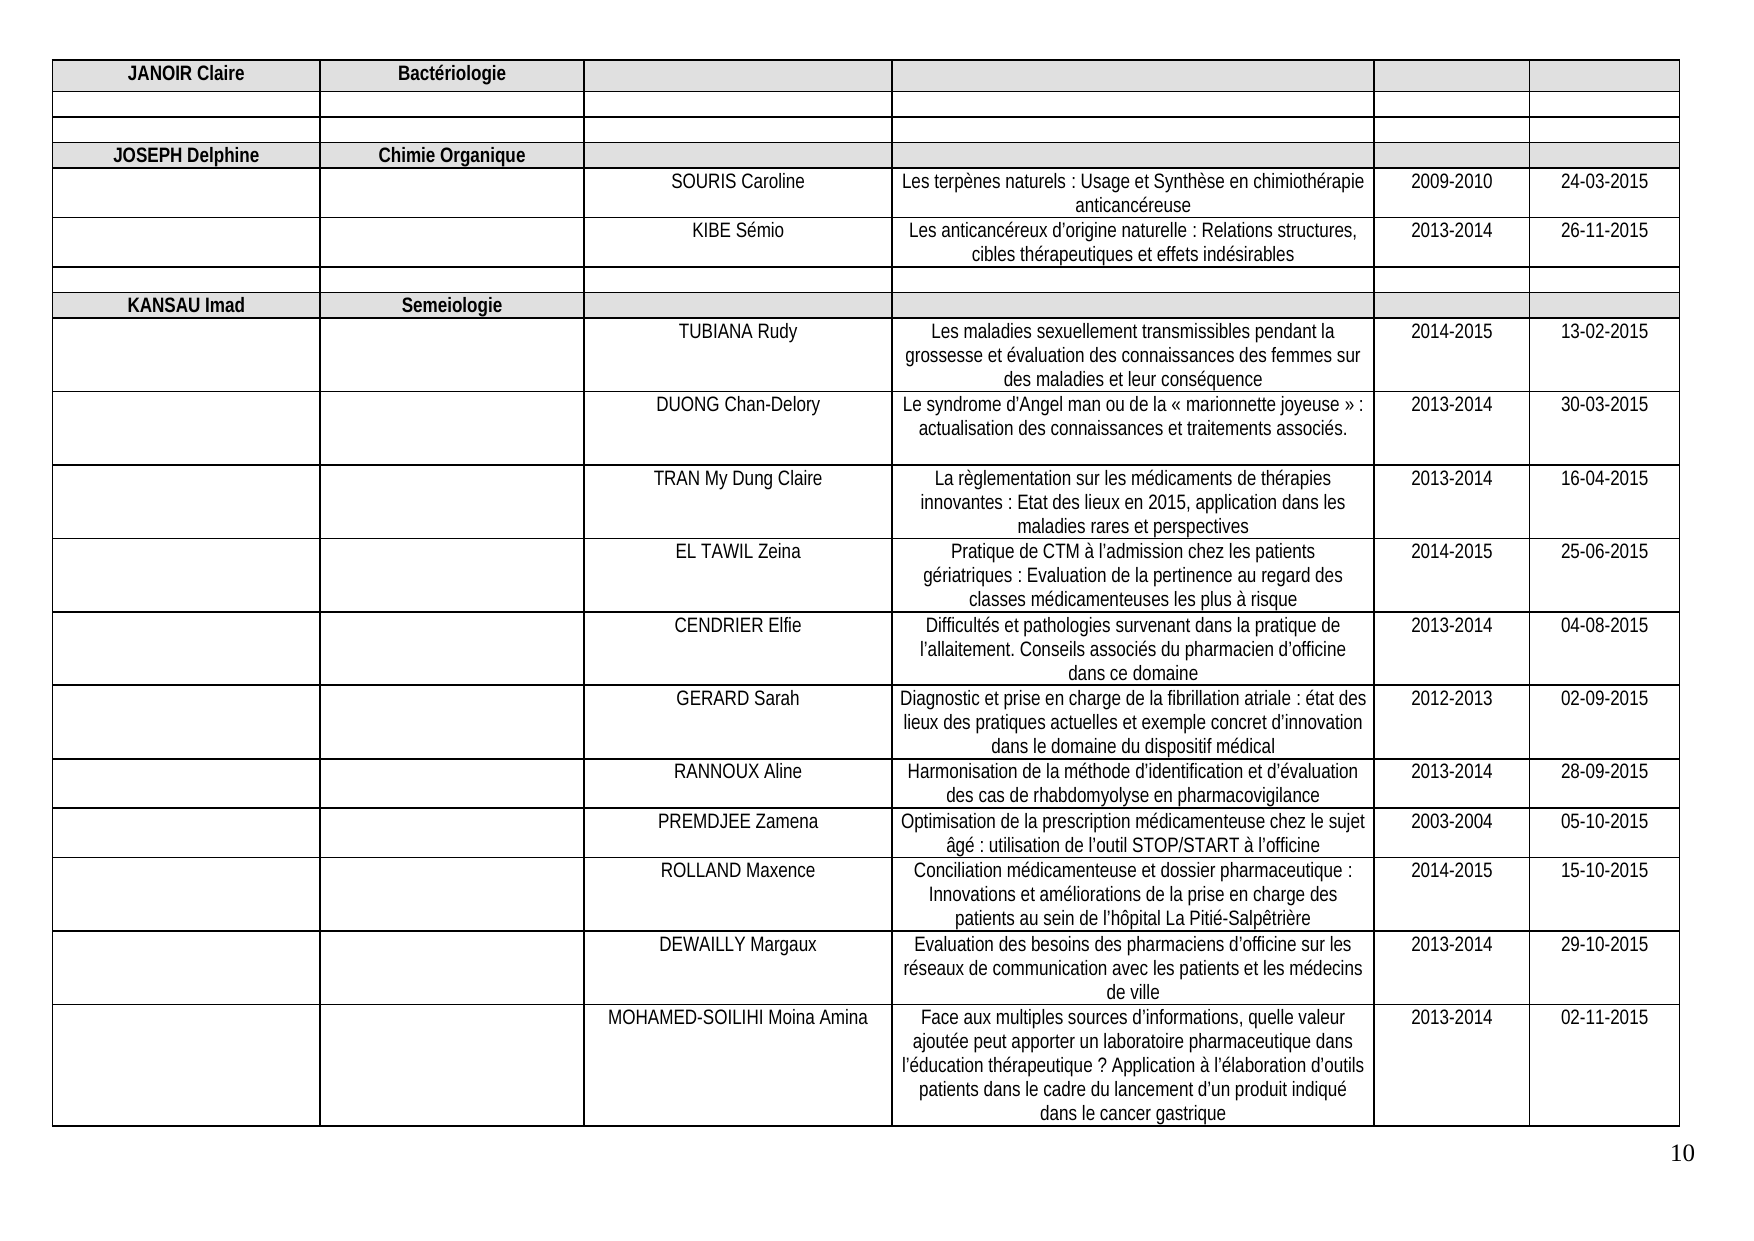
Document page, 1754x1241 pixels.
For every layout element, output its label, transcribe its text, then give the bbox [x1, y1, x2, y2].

table_cell Optimisation de la prescription médicamenteuse chez le sujet âgé : utilisation de l’outil STOP/START à l’officine [893, 809, 1373, 857]
table_cell [321, 539, 583, 611]
table_cell 2012-2013 [1375, 686, 1529, 758]
table_cell KIBE Sémio [585, 218, 891, 266]
table_cell [53, 319, 319, 391]
table_cell [893, 92, 1373, 116]
table_cell 26-11-2015 [1530, 218, 1679, 266]
table_cell DUONG Chan-Delory [585, 392, 891, 464]
table_cell [1375, 143, 1529, 167]
table_cell 24-03-2015 [1530, 169, 1679, 217]
table_cell TRAN My Dung Claire [585, 466, 891, 537]
table_cell [585, 118, 891, 142]
table_cell Le syndrome d’Angel man ou de la « marionnette joyeuse » : actualisation des connaissances et traitements associés. [893, 392, 1373, 464]
table_cell 2003-2004 [1375, 809, 1529, 857]
table_cell [53, 858, 319, 930]
table_cell Les anticancéreux d’origine naturelle : Relations structures, cibles thérapeutiques et effets indésirables [893, 218, 1373, 266]
table_cell [53, 932, 319, 1004]
table_cell 30-03-2015 [1530, 392, 1679, 464]
table_cell [893, 143, 1373, 167]
table_cell Pratique de CTM à l’admission chez les patients gériatriques : Evaluation de la pertinence au regard des classes médicamenteuses les plus à risque [893, 539, 1373, 611]
table_cell GERARD Sarah [585, 686, 891, 758]
table_cell [1375, 118, 1529, 142]
table_cell [1530, 92, 1679, 116]
table_cell [53, 268, 319, 292]
table_cell [585, 268, 891, 292]
table_cell 2013-2014 [1375, 466, 1529, 537]
table_cell 2013-2014 [1375, 1005, 1529, 1125]
table_cell Les terpènes naturels : Usage et Synthèse en chimiothérapie anticancéreuse [893, 169, 1373, 217]
table_cell JOSEPH Delphine [53, 143, 319, 167]
table_cell [53, 1005, 319, 1125]
table_cell [53, 613, 319, 684]
table_cell DEWAILLY Margaux [585, 932, 891, 1004]
table_cell [1530, 118, 1679, 142]
table_cell 05-10-2015 [1530, 809, 1679, 857]
table_cell [321, 809, 583, 857]
table_cell 13-02-2015 [1530, 319, 1679, 391]
table_cell 2014-2015 [1375, 539, 1529, 611]
table_cell [585, 92, 891, 116]
table_cell [321, 319, 583, 391]
table_cell RANNOUX Aline [585, 760, 891, 807]
table_cell [321, 118, 583, 142]
table_cell Les maladies sexuellement transmissibles pendant la grossesse et évaluation des connaissances des femmes sur des maladies et leur conséquence [893, 319, 1373, 391]
table_cell [893, 268, 1373, 292]
table_cell [321, 932, 583, 1004]
table_cell [1375, 293, 1529, 317]
table_cell [53, 218, 319, 266]
table_cell La règlementation sur les médicaments de thérapies innovantes : Etat des lieux en 2015, application dans les maladies rares et perspectives [893, 466, 1373, 537]
table_cell Bactériologie [321, 61, 583, 91]
table_cell [585, 293, 891, 317]
table_cell 28-09-2015 [1530, 760, 1679, 807]
table_cell [321, 268, 583, 292]
table_cell 2013-2014 [1375, 392, 1529, 464]
table_cell [321, 92, 583, 116]
table_cell [53, 686, 319, 758]
table_cell [321, 466, 583, 537]
table_cell [1530, 143, 1679, 167]
table_cell JANOIR Claire [53, 61, 319, 91]
table_cell TUBIANA Rudy [585, 319, 891, 391]
table_cell [1375, 61, 1529, 91]
table_cell CENDRIER Elfie [585, 613, 891, 684]
table_cell SOURIS Caroline [585, 169, 891, 217]
table_cell Face aux multiples sources d’informations, quelle valeur ajoutée peut apporter un laboratoire pharmaceutique dans l’éducation thérapeutique ? Application à l’élaboration d’outils patients dans le cadre du lancement d’un produit indiqué dans le cancer gastrique [893, 1005, 1373, 1125]
table_cell [1530, 268, 1679, 292]
table_cell 15-10-2015 [1530, 858, 1679, 930]
table_cell [585, 143, 891, 167]
table_cell [321, 218, 583, 266]
table_cell Evaluation des besoins des pharmaciens d’officine sur les réseaux de communication avec les patients et les médecins de ville [893, 932, 1373, 1004]
table_cell 29-10-2015 [1530, 932, 1679, 1004]
table_cell [53, 466, 319, 537]
table_cell [1375, 92, 1529, 116]
table_cell 02-09-2015 [1530, 686, 1679, 758]
table_cell [321, 613, 583, 684]
table_cell [53, 539, 319, 611]
table_cell 2013-2014 [1375, 932, 1529, 1004]
table_cell [893, 293, 1373, 317]
table_cell Chimie Organique [321, 143, 583, 167]
table_cell [53, 92, 319, 116]
table_cell [53, 392, 319, 464]
table_cell EL TAWIL Zeina [585, 539, 891, 611]
table_cell [585, 61, 891, 91]
table_cell [321, 169, 583, 217]
table_cell [893, 61, 1373, 91]
table_cell 25-06-2015 [1530, 539, 1679, 611]
table_cell 2014-2015 [1375, 319, 1529, 391]
table_cell [1375, 268, 1529, 292]
table_cell Semeiologie [321, 293, 583, 317]
table_cell PREMDJEE Zamena [585, 809, 891, 857]
table_cell [53, 809, 319, 857]
table_cell ROLLAND Maxence [585, 858, 891, 930]
table_cell [321, 1005, 583, 1125]
table_cell 2013-2014 [1375, 218, 1529, 266]
table_cell [321, 760, 583, 807]
table_cell [321, 858, 583, 930]
table_cell [321, 686, 583, 758]
table_cell MOHAMED-SOILIHI Moina Amina [585, 1005, 891, 1125]
table_cell 2013-2014 [1375, 613, 1529, 684]
table_cell Diagnostic et prise en charge de la fibrillation atriale : état des lieux des pratiques actuelles et exemple concret d’innovation dans le domaine du dispositif médical [893, 686, 1373, 758]
table_cell [53, 169, 319, 217]
table_cell [53, 118, 319, 142]
table_cell [321, 392, 583, 464]
table_cell 02-11-2015 [1530, 1005, 1679, 1125]
table_cell Harmonisation de la méthode d’identification et d’évaluation des cas de rhabdomyolyse en pharmacovigilance [893, 760, 1373, 807]
table_cell KANSAU Imad [53, 293, 319, 317]
table_cell 16-04-2015 [1530, 466, 1679, 537]
table_cell 2013-2014 [1375, 760, 1529, 807]
table_cell [1530, 293, 1679, 317]
table_cell [53, 760, 319, 807]
table_cell 04-08-2015 [1530, 613, 1679, 684]
table_cell Conciliation médicamenteuse et dossier pharmaceutique : Innovations et améliorations de la prise en charge des patients au sein de l’hôpital La Pitié-Salpêtrière [893, 858, 1373, 930]
table_cell 2014-2015 [1375, 858, 1529, 930]
table_cell Difficultés et pathologies survenant dans la pratique de l’allaitement. Conseils associés du pharmacien d’officine dans ce domaine [893, 613, 1373, 684]
table_cell [893, 118, 1373, 142]
table_cell 2009-2010 [1375, 169, 1529, 217]
table_cell [1530, 61, 1679, 91]
